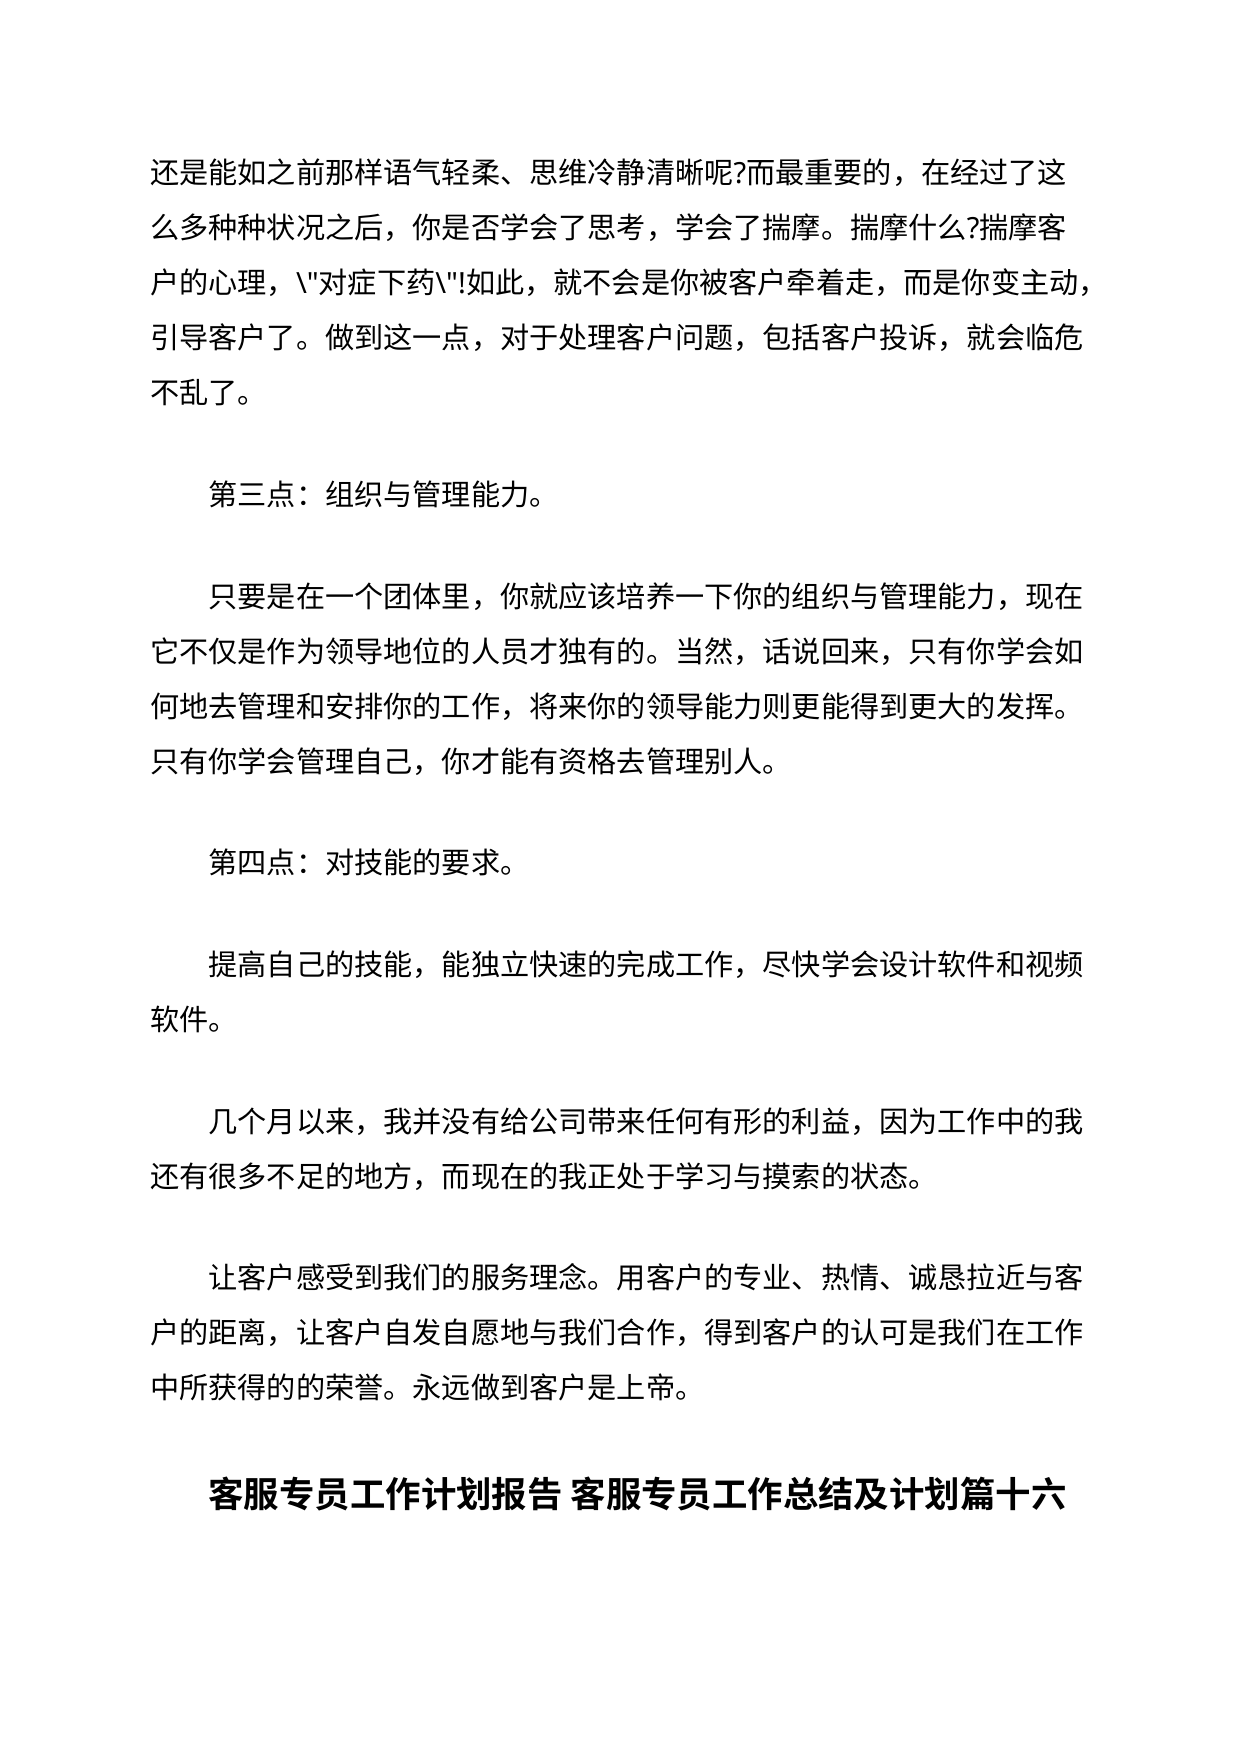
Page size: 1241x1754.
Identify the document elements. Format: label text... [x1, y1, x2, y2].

text 让客户感受到我们的服务理念。用客户的专业、热情、诚恳拉近与客户的距离，让客户自发自愿地与我们合作，得到客户的认可是我们在工作中所获得的的荣誉。永远做到客户是上帝。 [150, 1255, 1090, 1407]
text 提高自己的技能，能独立快速的完成工作，尽快学会设计软件和视频软件。 [150, 942, 1090, 1039]
text 客服专员工作计划报告 客服专员工作总结及计划篇十六 [150, 1467, 1090, 1518]
text 第四点：对技能的要求。 [150, 840, 1090, 882]
text 几个月以来，我并没有给公司带来任何有形的利益，因为工作中的我还有很多不足的地方，而现在的我正处于学习与摸索的状态。 [150, 1098, 1090, 1196]
text 第三点：组织与管理能力。 [150, 472, 1090, 514]
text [150, 150, 1090, 412]
text 只要是在一个团体里，你就应该培养一下你的组织与管理能力，现在它不仅是作为领导地位的人员才独有的。当然，话说回来，只有你学会如何地去管理和安排你的工作，将来你的领导能力则更能得到更大的发挥。只有你学会管理自己，你才能有资格去管理别人。 [150, 573, 1090, 780]
